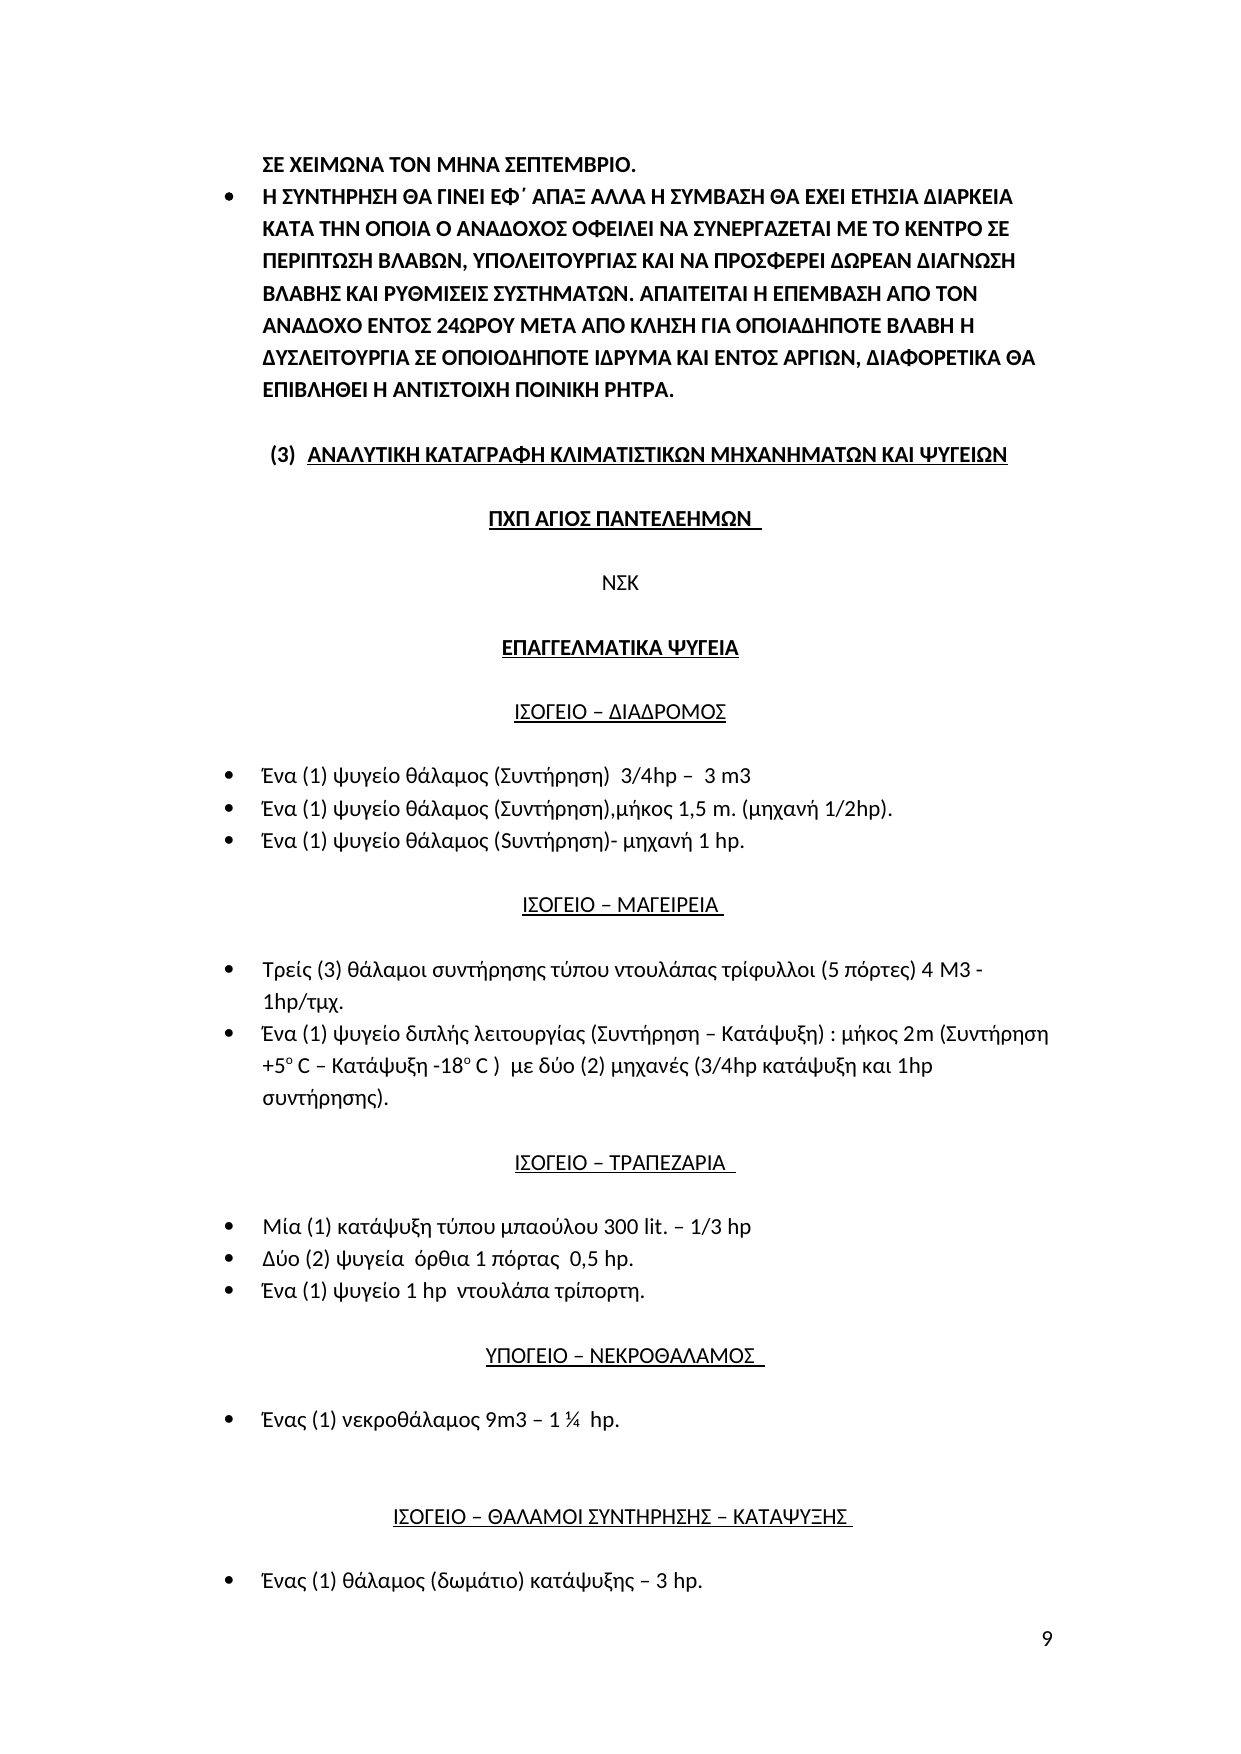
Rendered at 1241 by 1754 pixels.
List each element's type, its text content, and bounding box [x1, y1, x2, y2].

text ΠΧΠ ΑΓΙΟΣ ΠΑΝΤΕΛΕΗΜΩΝ [187, 504, 1053, 532]
list Τρείς (3) θάλαμοι συντήρησης τύπου ντουλάπας τρίφυλλοι (5 πόρτες) 4 M3 -1hp/τμχ. [225, 955, 1053, 1015]
list ΑΝΑΛΥΤΙΚΗ ΚΑΤΑΓΡΑΦΗ ΚΛΙΜΑΤΙΣΤΙΚΩΝ ΜΗΧΑΝΗΜΑΤΩΝ ΚΑΙ ΨΥΓΕΙΩΝ [225, 440, 1053, 468]
list Ένας (1) νεκροθάλαμος 9m3 – 1 ¼ hp. [225, 1405, 1053, 1433]
list Ένας (1) θάλαμος (δωμάτιο) κατάψυξης – 3 hp. [225, 1566, 1053, 1594]
list Ένα (1) ψυγείο θάλαμος (Συντήρηση),μήκος 1,5 m. (μηχανή 1/2hp). [225, 794, 1053, 822]
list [225, 150, 1053, 178]
list Μία (1) κατάψυξη τύπου μπαούλου 300 lit. – 1/3 hp [225, 1212, 1053, 1240]
text IΣΟΓΕΙΟ – ΜΑΓΕΙΡΕΙΑ [187, 890, 1053, 918]
list Ένα (1) ψυγείο θάλαμος (Sυντήρηση)- μηχανή 1 hp. [225, 826, 1053, 854]
text ΕΠΑΓΓΕΛΜΑΤΙΚΑ ΨΥΓΕΙΑ [187, 633, 1053, 661]
text ΙΣΟΓΕΙΟ – ΤΡΑΠΕΖΑΡΙΑ [187, 1148, 1053, 1176]
list Η ΣΥΝΤΗΡΗΣΗ ΘΑ ΓΙΝΕΙ ΕΦ΄ ΑΠΑΞ ΑΛΛΑ Η ΣΥΜΒΑΣΗ ΘΑ ΕΧΕΙ ΕΤΗΣΙΑ ΔΙΑΡΚΕΙΑ ΚΑΤΑ ΤΗΝ ΟΠΟΙΑ Ο ΑΝΑΔΟΧΟΣ ΟΦΕΙΛΕΙ ΝΑ ΣΥΝΕΡΓΑΖΕΤΑΙ ΜΕ ΤΟ ΚΕΝΤΡΟ ΣΕ ΠΕΡΙΠΤΩΣΗ ΒΛΑΒΩΝ, ΥΠΟΛΕΙΤΟΥΡΓΙΑΣ ΚΑΙ ΝΑ ΠΡΟΣΦΕΡΕΙ ΔΩΡΕΑΝ ΔΙΑΓΝΩΣΗ ΒΛΑΒΗΣ ΚΑΙ ΡΥΘΜΙΣΕΙΣ ΣΥΣΤΗΜΑΤΩΝ. ΑΠΑΙΤΕΙΤΑΙ Η ΕΠΕΜΒΑΣΗ ΑΠΟ ΤΟΝ ΑΝΑΔΟΧΟ ΕΝΤΟΣ 24ΩΡΟΥ ΜΕΤΑ ΑΠΟ ΚΛΗΣΗ ΓΙΑ ΟΠΟΙΑΔΗΠΟΤΕ ΒΛΑΒΗ Ή ΔΥΣΛΕΙΤΟΥΡΓΙΑ ΣΕ ΟΠΟΙΟΔΗΠΟΤΕ ΙΔΡΥΜΑ ΚΑΙ ΕΝΤΟΣ ΑΡΓΙΩΝ, ΔΙΑΦΟΡΕΤΙΚΑ ΘΑ ΕΠΙΒΛΗΘΕΙ Η ΑΝΤΙΣΤΟΙΧΗ ΠΟΙΝΙΚΗ ΡΗΤΡΑ. [225, 182, 1053, 403]
text ΙΣΟΓΕΙΟ – ΔΙΑΔΡΟΜΟΣ [187, 697, 1053, 725]
text IΣΟΓΕΙΟ – ΘΑΛΑΜΟΙ ΣΥΝΤΗΡΗΣΗΣ – ΚΑΤΑΨΥΞΗΣ [187, 1502, 1053, 1530]
text ΝΣΚ [187, 568, 1053, 596]
list Ένα (1) ψυγείο διπλής λειτουργίας (Συντήρηση – Κατάψυξη) : μήκος 2m (Συντήρηση +5ο C – Κατάψυξη -18ο C ) με δύο (2) μηχανές (3/4hp κατάψυξη και 1hp συντήρησης). [225, 1019, 1053, 1111]
text ΥΠΟΓΕΙΟ – ΝΕΚΡΟΘΑΛΑΜΟΣ [187, 1341, 1053, 1369]
list Ένα (1) ψυγείο 1 hp ντουλάπα τρίπορτη. [225, 1277, 1053, 1304]
list Ένα (1) ψυγείο θάλαμος (Συντήρηση) 3/4hp – 3 m3 [225, 762, 1053, 789]
list Δύο (2) ψυγεία όρθια 1 πόρτας 0,5 hp. [225, 1244, 1053, 1272]
